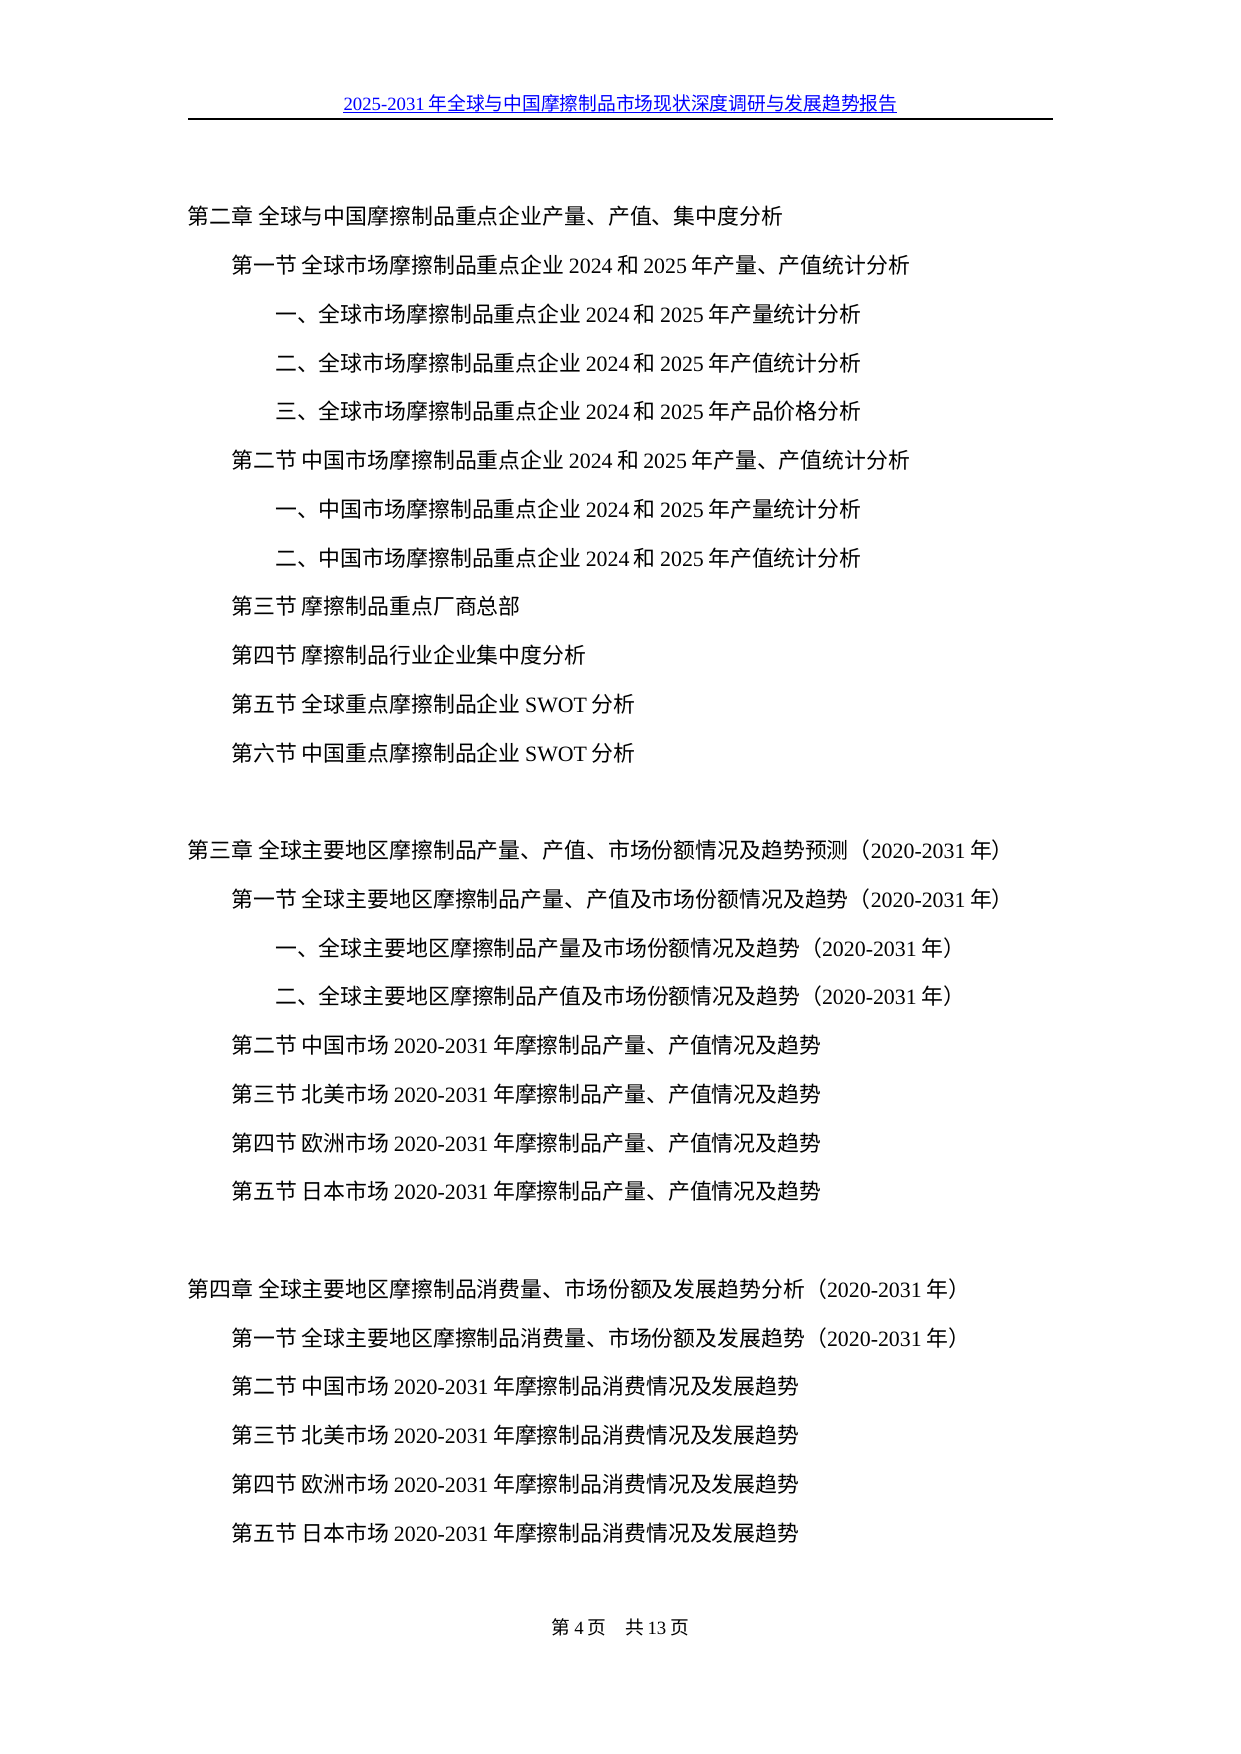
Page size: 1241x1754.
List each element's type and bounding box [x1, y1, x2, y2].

text [187, 150, 1053, 1548]
